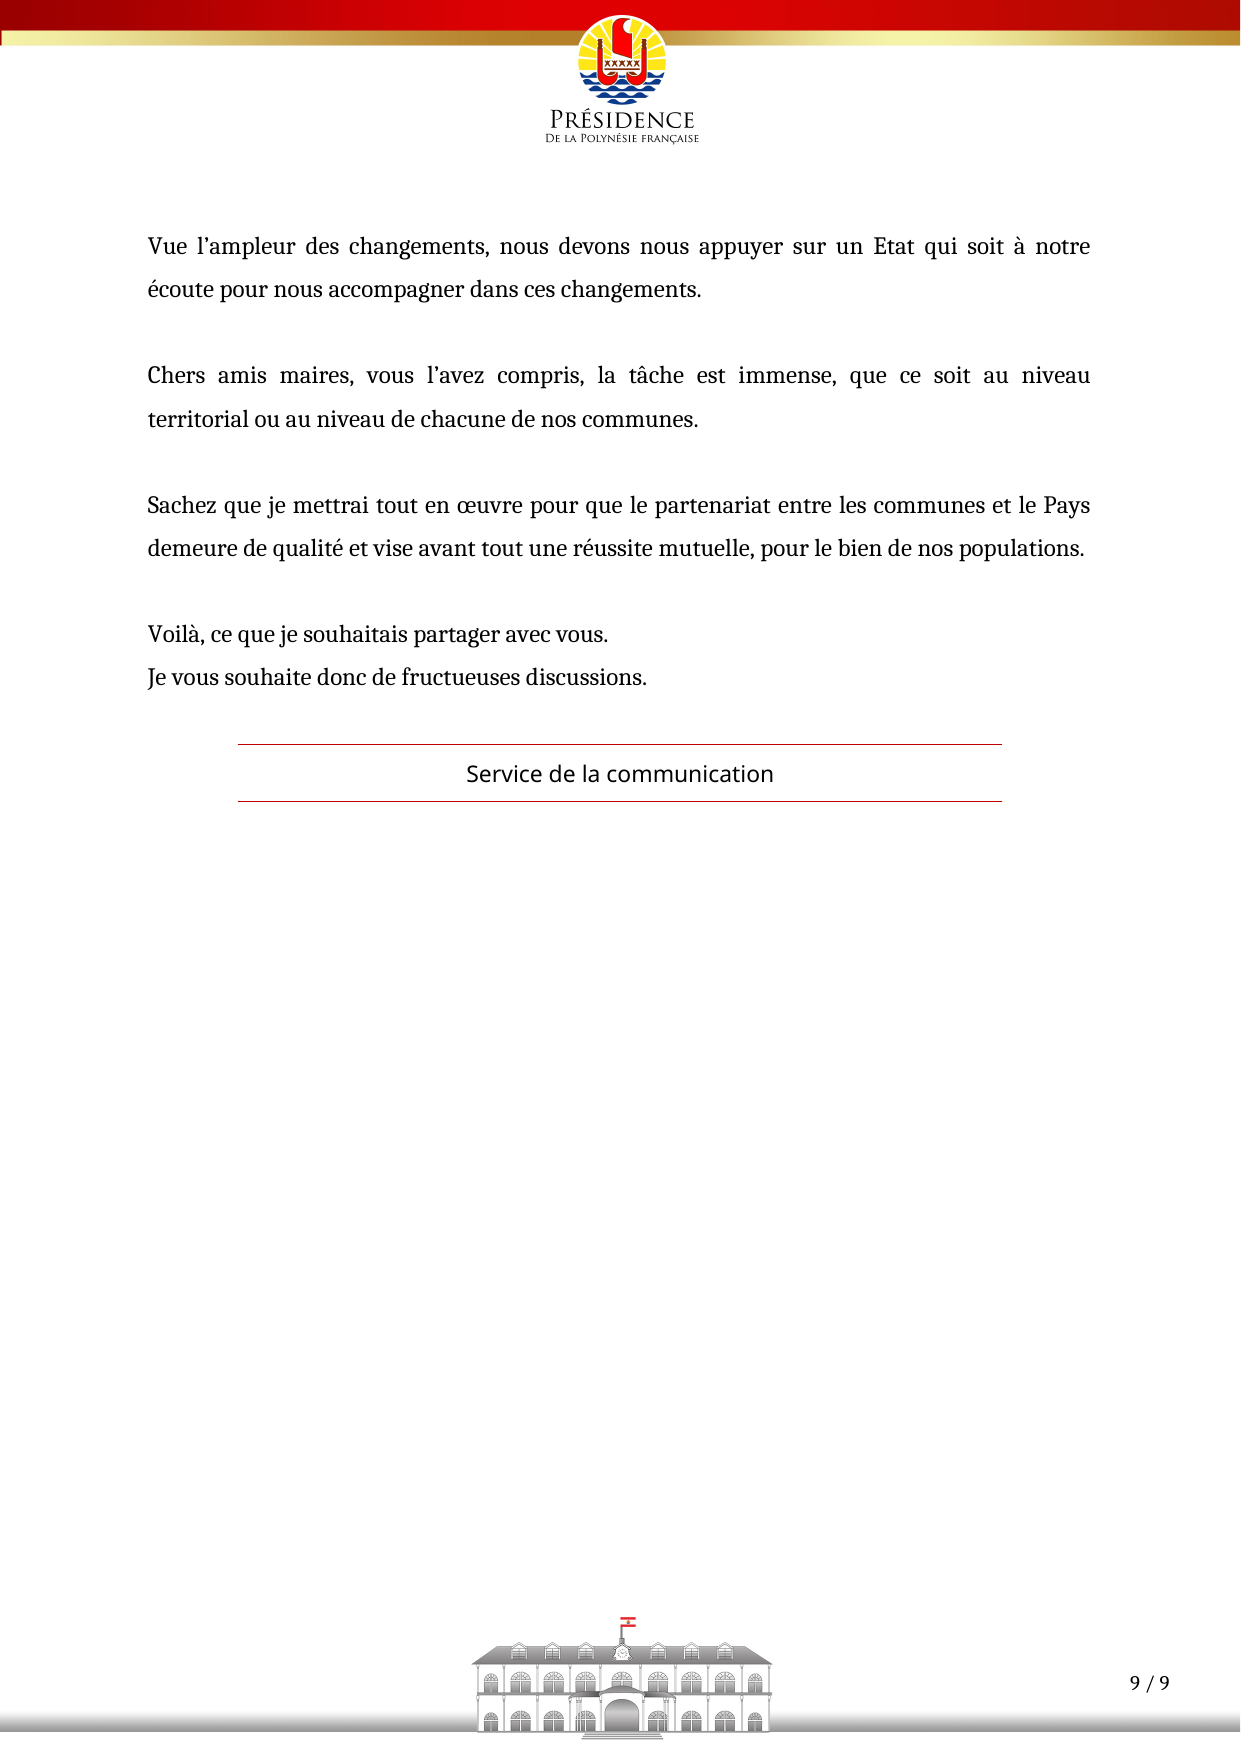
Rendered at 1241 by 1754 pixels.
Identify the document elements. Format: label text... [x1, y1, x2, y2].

text Sachez que je mettrai tout en œuvre pour que le partenariat entre les communes et le Pays demeure de qualité et vise avant tout une réussite mutuelle, pour le bien de nos populations. [148, 491, 1092, 563]
text Chers amis maires, vous l’avez compris, la tâche est immense, que ce soit au niveau territorial ou au niveau de chacune de nos communes. [148, 361, 1092, 433]
text Service de la communication [238, 745, 1002, 801]
picture [0, 0, 1241, 250]
text Voilà, ce que je souhaitais partager avec vous. [148, 620, 1092, 649]
text Je vous souhaite donc de fructueuses discussions. [148, 663, 1092, 692]
text Vue l’ampleur des changements, nous devons nous appuyer sur un Etat qui soit à notre écoute pour nous accompagner dans ces changements. [148, 232, 1092, 304]
picture [0, 1501, 1241, 1751]
